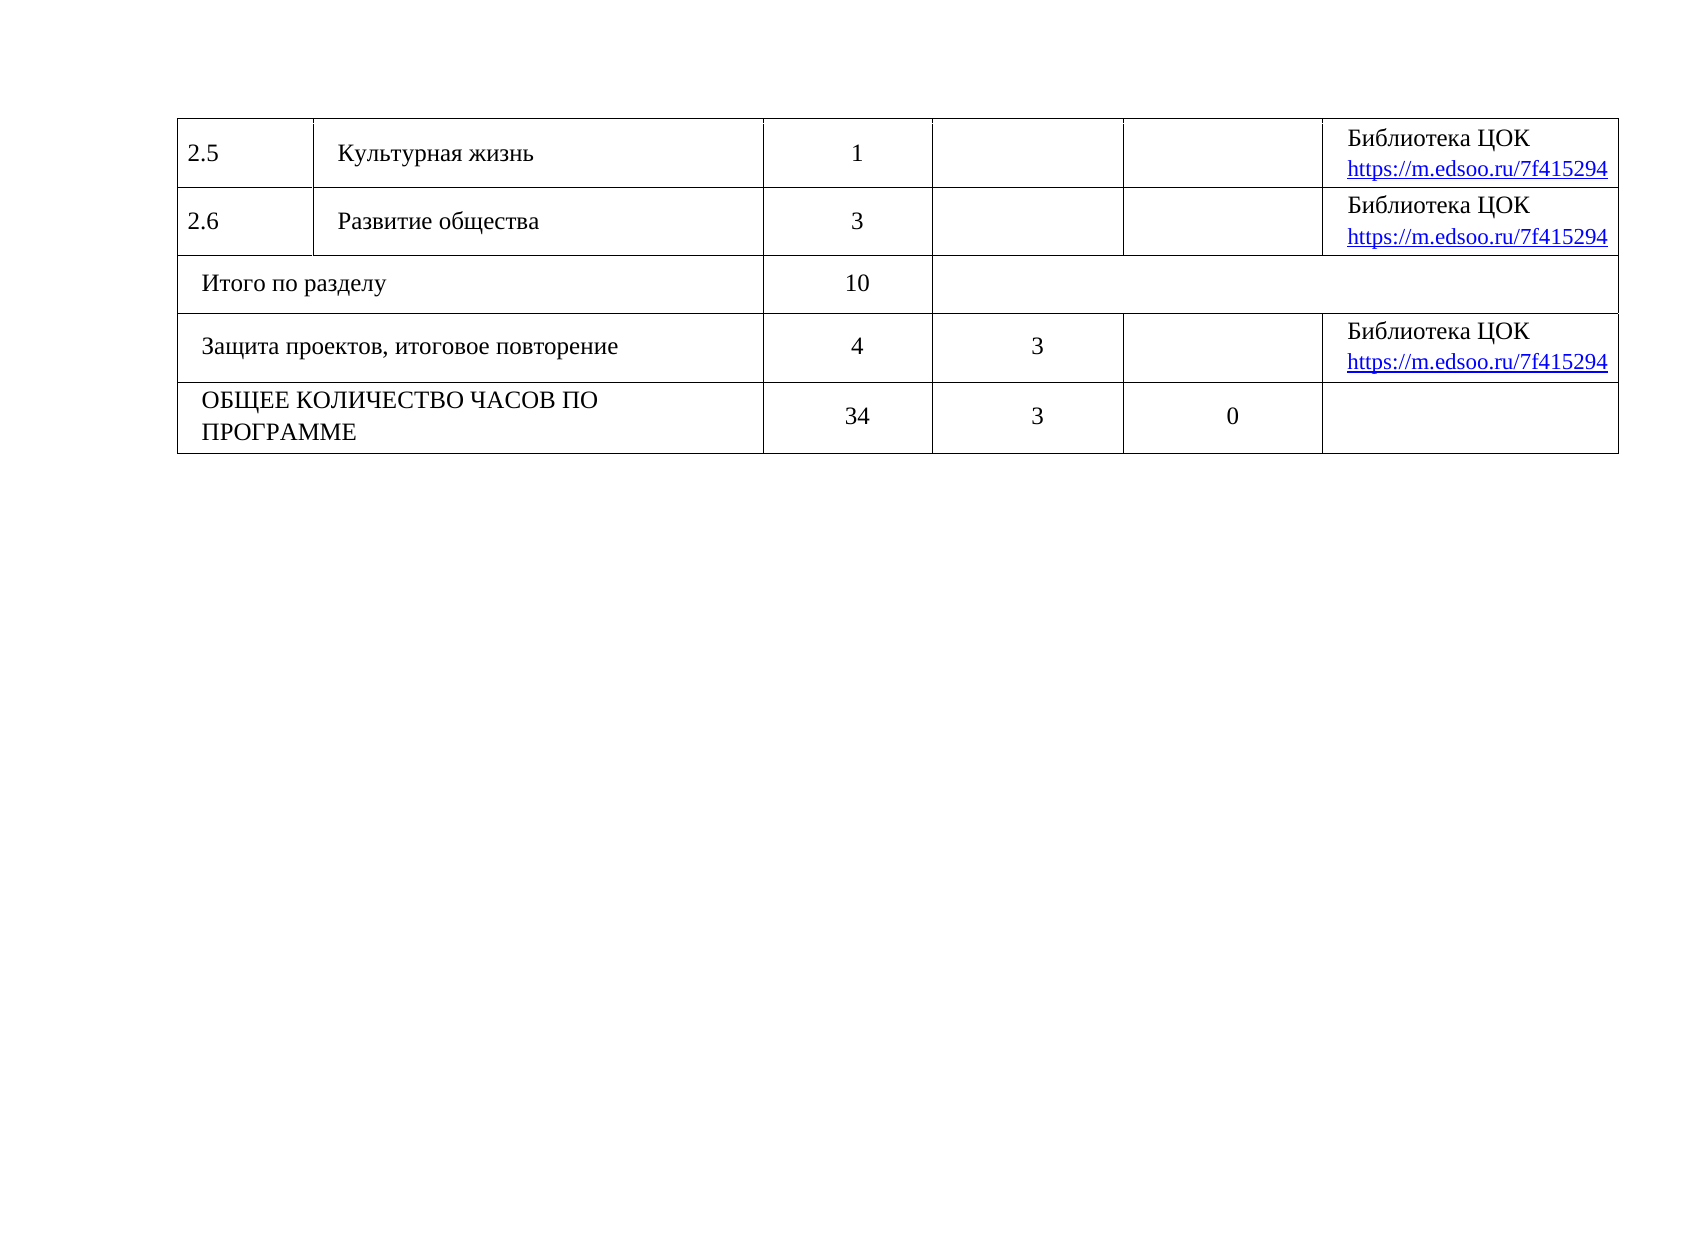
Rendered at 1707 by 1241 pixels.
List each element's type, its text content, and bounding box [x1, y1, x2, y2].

text 34 3 0 [844, 401, 1241, 430]
text ОБЩЕЕ КОЛИЧЕСТВО ЧАСОВ ПО ПРОГРАММЕ [201, 385, 604, 446]
text Защита проектов, итоговое повторение [201, 331, 621, 360]
text 4 3 [851, 331, 1241, 360]
text 10 [844, 268, 1241, 297]
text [1347, 191, 1613, 249]
text Итого по разделу [201, 268, 621, 297]
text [1347, 316, 1613, 375]
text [1347, 123, 1613, 182]
text 2.5 Культурная жизнь 1 [187, 138, 866, 167]
text 2.6 Развитие общества 3 [187, 206, 866, 235]
